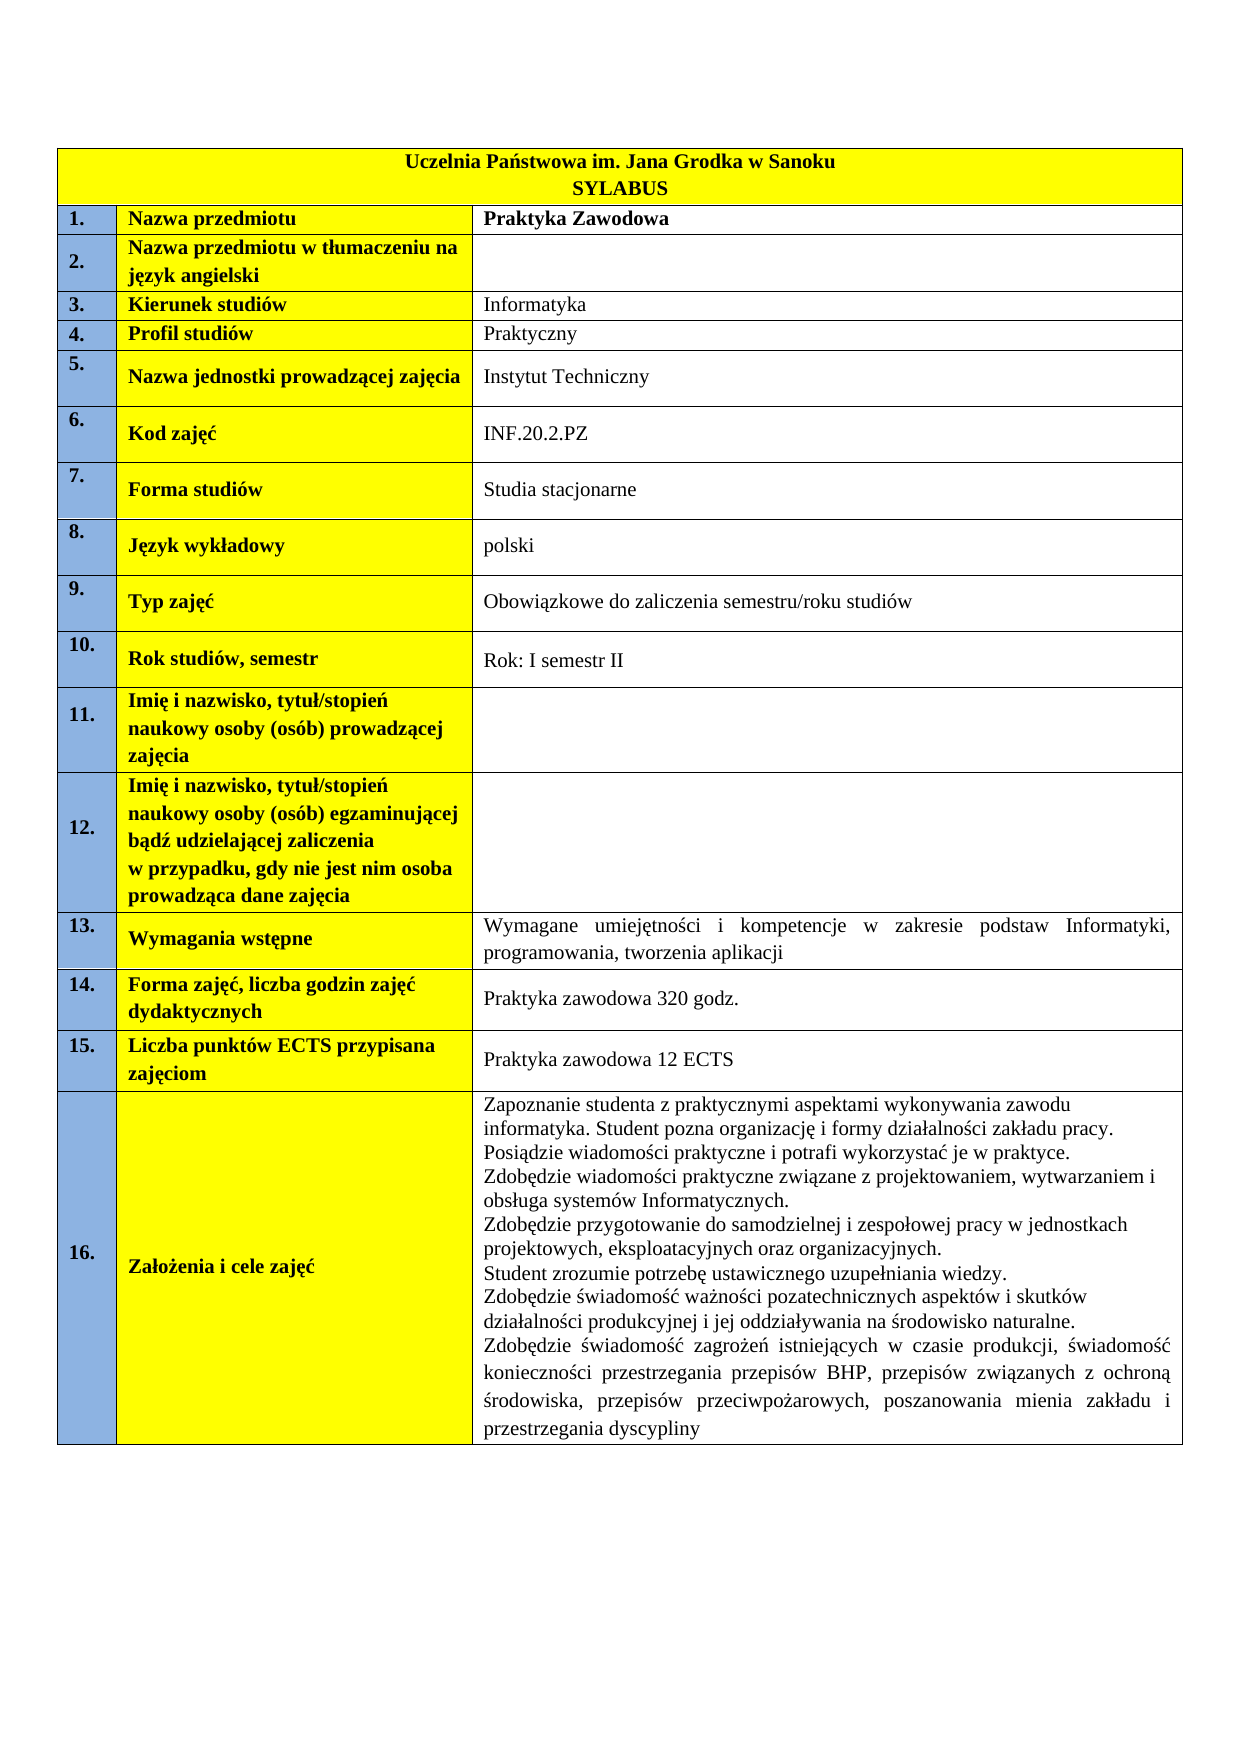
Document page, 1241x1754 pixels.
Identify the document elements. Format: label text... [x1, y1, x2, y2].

table_cell [473, 773, 1182, 912]
table_cell Założenia i cele zajęć [117, 1092, 472, 1444]
table_cell Wymagania wstępne [117, 913, 472, 968]
table_header Uczelnia Państwowa im. Jana Grodka w Sanoku SYLABUS [58, 149, 1182, 204]
table_cell Forma zajęć, liczba godzin zajęć dydaktycznych [117, 970, 472, 1030]
table_cell [58, 407, 116, 462]
table_cell Nazwa przedmiotu w tłumaczeniu na język angielski [117, 235, 472, 291]
table_cell Praktyka zawodowa 320 godz. [473, 970, 1182, 1030]
table_cell INF.20.2.PZ [473, 407, 1182, 462]
table_cell [58, 463, 116, 518]
table_cell Profil studiów [117, 321, 472, 350]
table_cell Informatyka [473, 292, 1182, 320]
table_cell [58, 1092, 116, 1444]
table_cell [58, 206, 116, 234]
table_cell Kierunek studiów [117, 292, 472, 320]
table_cell [473, 235, 1182, 291]
table_cell [58, 688, 116, 772]
table_cell Praktyka Zawodowa [473, 206, 1182, 234]
table_cell [58, 292, 116, 320]
table_cell [58, 235, 116, 291]
table_cell Forma studiów [117, 463, 472, 518]
table_cell [58, 351, 116, 406]
table_cell [58, 576, 116, 631]
table_cell Studia stacjonarne [473, 463, 1182, 518]
table_cell [58, 913, 116, 968]
table_cell [58, 520, 116, 575]
table_cell [58, 773, 116, 912]
table_cell Język wykładowy [117, 520, 472, 575]
table_cell [58, 970, 116, 1030]
table_cell Obowiązkowe do zaliczenia semestru/roku studiów [473, 576, 1182, 631]
table_cell [473, 688, 1182, 772]
table_cell Typ zajęć [117, 576, 472, 631]
table_cell Imię i nazwisko, tytuł/stopień naukowy osoby (osób) prowadzącej zajęcia [117, 688, 472, 772]
table_cell Rok: I semestr II [473, 632, 1182, 687]
table_cell [58, 632, 116, 687]
table_cell [58, 321, 116, 350]
table_cell Imię i nazwisko, tytuł/stopień naukowy osoby (osób) egzaminującej bądź udzielającej zaliczenia w przypadku, gdy nie jest nim osoba prowadząca dane zajęcia [117, 773, 472, 912]
table_cell Instytut Techniczny [473, 351, 1182, 406]
table_cell Praktyka zawodowa 12 ECTS [473, 1031, 1182, 1091]
table_cell Nazwa jednostki prowadzącej zajęcia [117, 351, 472, 406]
table_cell Liczba punktów ECTS przypisana zajęciom [117, 1031, 472, 1091]
table_cell Nazwa przedmiotu [117, 206, 472, 234]
table_cell Zapoznanie studenta z praktycznymi aspektami wykonywania zawodu informatyka. Student pozna organizację i formy działalności zakładu pracy. Posiądzie wiadomości praktyczne i potrafi wykorzystać je w praktyce. Zdobędzie wiadomości praktyczne związane z projektowaniem, wytwarzaniem i obsługa systemów Informatycznych. Zdobędzie przygotowanie do samodzielnej i zespołowej pracy w jednostkach projektowych, eksploatacyjnych oraz organizacyjnych. Student zrozumie potrzebę ustawicznego uzupełniania wiedzy. Zdobędzie świadomość ważności pozatechnicznych aspektów i skutków działalności produkcyjnej i jej oddziaływania na środowisko naturalne. Zdobędzie świadomość zagrożeń istniejących w czasie produkcji, świadomość konieczności przestrzegania przepisów BHP, przepisów związanych z ochroną środowiska, przepisów przeciwpożarowych, poszanowania mienia zakładu i przestrzegania dyscypliny [473, 1092, 1182, 1444]
table_cell Kod zajęć [117, 407, 472, 462]
table_cell Wymagane umiejętności i kompetencje w zakresie podstaw Informatyki, programowania, tworzenia aplikacji [473, 913, 1182, 968]
table_cell [58, 1031, 116, 1091]
table_cell Rok studiów, semestr [117, 632, 472, 687]
table_cell polski [473, 520, 1182, 575]
table_cell Praktyczny [473, 321, 1182, 350]
